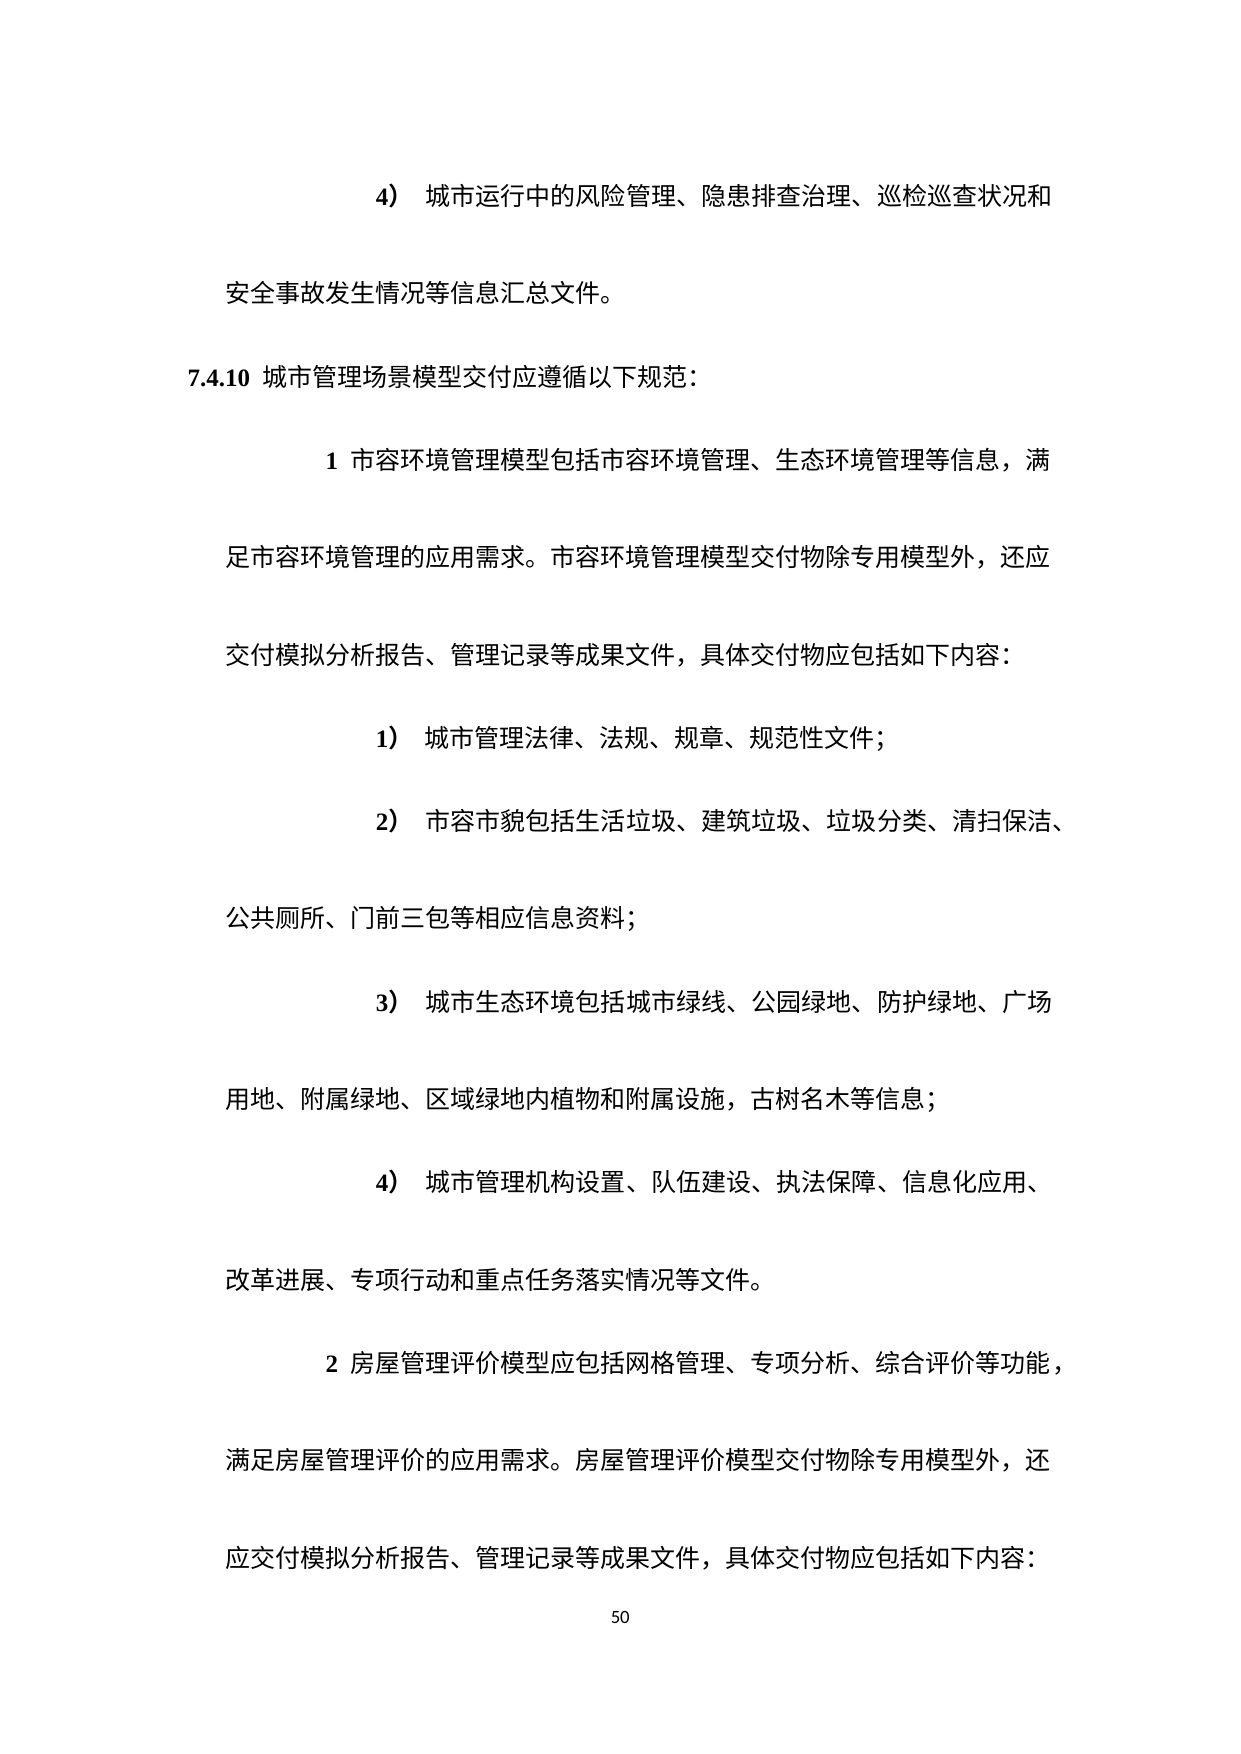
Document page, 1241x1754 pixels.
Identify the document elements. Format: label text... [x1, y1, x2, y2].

text 4） 城市管理机构设置、队伍建设、执法保障、信息化应用、改革进展、专项行动和重点任务落实情况等文件。 [225, 1148, 1053, 1311]
text 7.4.10 城市管理场景模型交付应遵循以下规范： [187, 343, 1053, 408]
text 3） 城市生态环境包括城市绿线、公园绿地、防护绿地、广场用地、附属绿地、区域绿地内植物和附属设施，古树名木等信息； [225, 968, 1053, 1130]
text 2 房屋管理评价模型应包括网格管理、专项分析、综合评价等功能，满足房屋管理评价的应用需求。房屋管理评价模型交付物除专用模型外，还应交付模拟分析报告、管理记录等成果文件，具体交付物应包括如下内容： [225, 1329, 1053, 1589]
text 1） 城市管理法律、法规、规章、规范性文件； [225, 704, 1053, 769]
text 1 市容环境管理模型包括市容环境管理、生态环境管理等信息，满足市容环境管理的应用需求。市容环境管理模型交付物除专用模型外，还应交付模拟分析报告、管理记录等成果文件，具体交付物应包括如下内容： [225, 426, 1053, 686]
text 2） 市容市貌包括生活垃圾、建筑垃圾、垃圾分类、清扫保洁、公共厕所、门前三包等相应信息资料； [225, 787, 1053, 949]
text 4） 城市运行中的风险管理、隐患排查治理、巡检巡查状况和安全事故发生情况等信息汇总文件。 [225, 162, 1053, 324]
